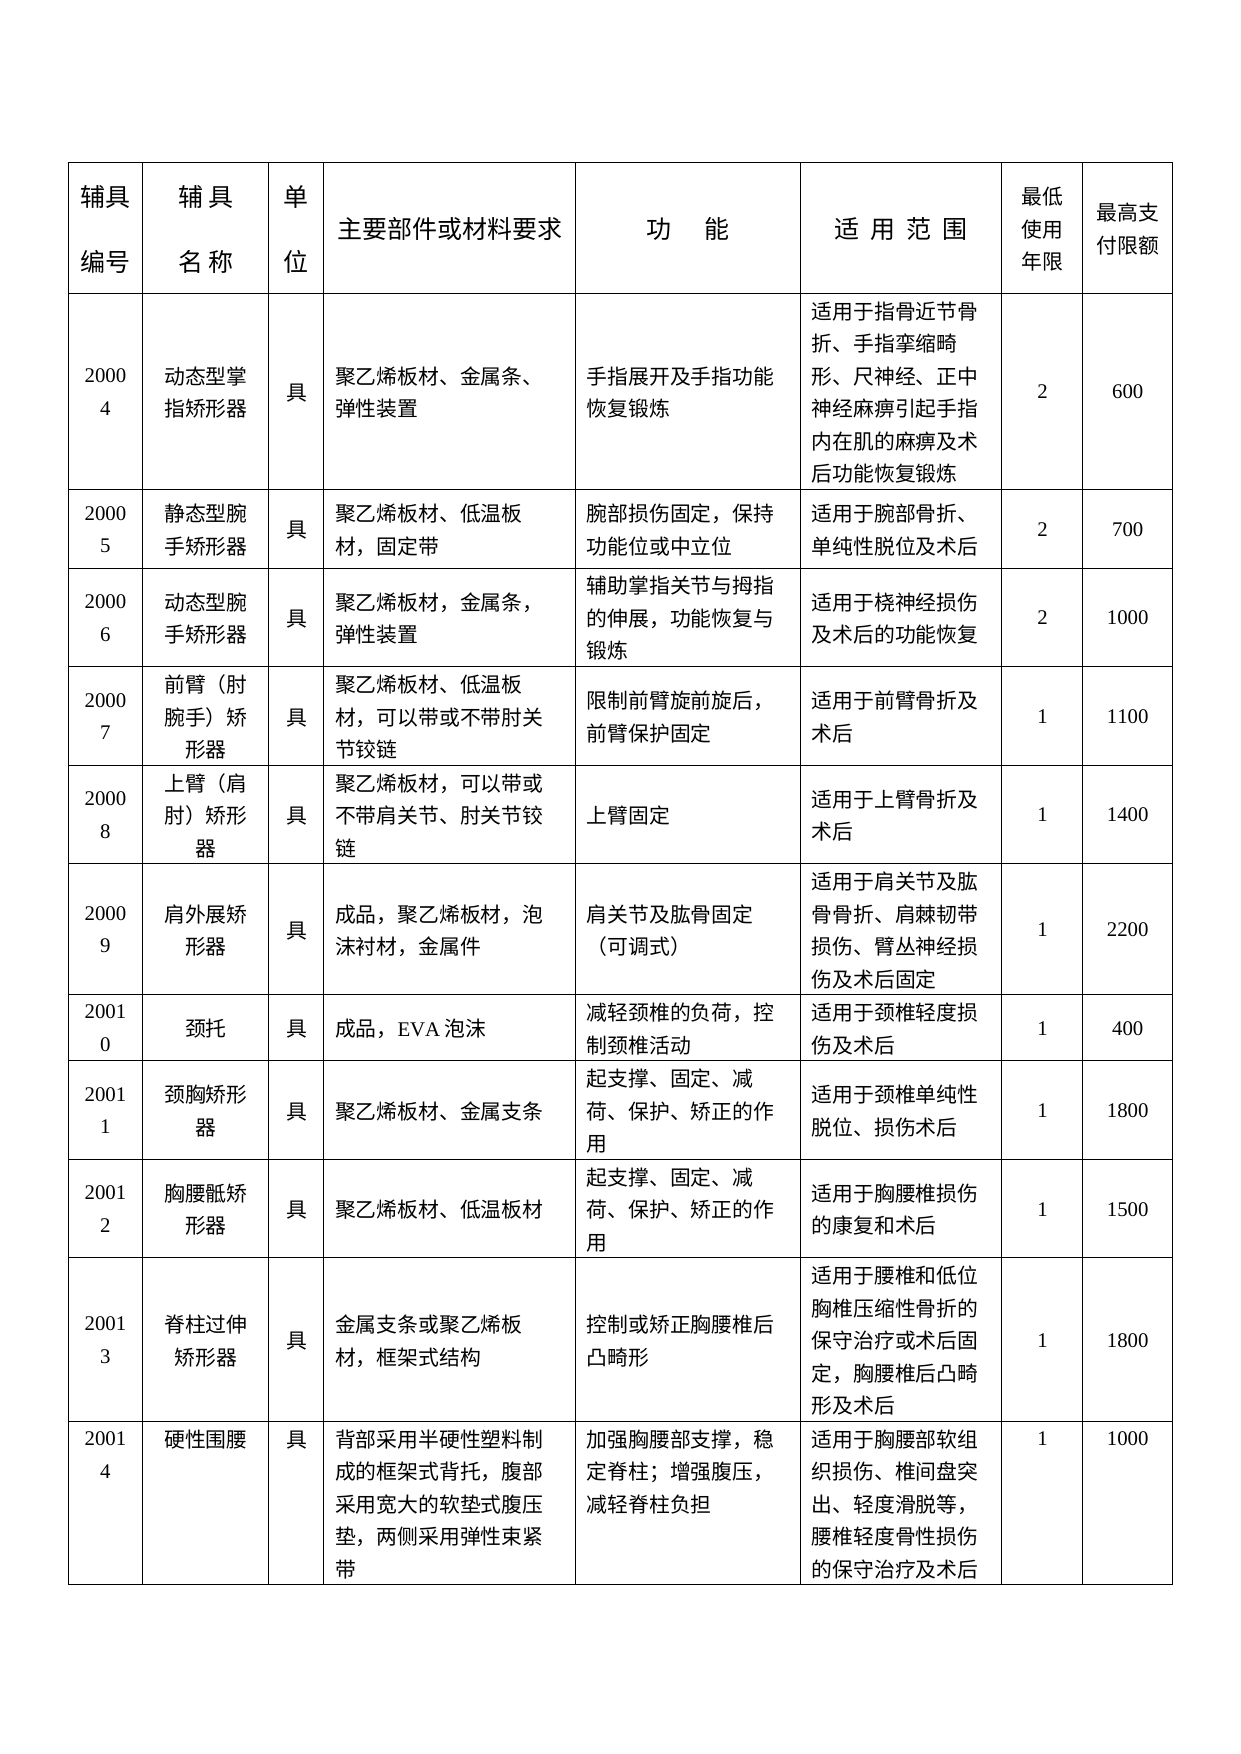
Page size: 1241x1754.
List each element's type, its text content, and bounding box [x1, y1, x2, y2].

table_cell 聚乙烯板材，金属条，弹性装置 [324, 569, 575, 666]
table_cell 20006 [69, 569, 142, 666]
table_cell 肩关节及肱骨固定（可调式） [576, 864, 800, 994]
table_cell 具 [269, 1160, 323, 1257]
table_cell 20011 [69, 1061, 142, 1159]
table_cell 具 [269, 490, 323, 567]
table_cell 具 [269, 1061, 323, 1159]
table_cell 20012 [69, 1160, 142, 1257]
table_header 主要部件或材料要求 [324, 163, 575, 293]
table_cell 聚乙烯板材、低温板材，固定带 [324, 490, 575, 567]
table_cell 20008 [69, 766, 142, 863]
table_cell 20009 [69, 864, 142, 994]
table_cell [576, 1422, 800, 1584]
table_cell 1800 [1083, 1258, 1172, 1421]
table_header 适 用 范 围 [801, 163, 1001, 293]
table_cell 1 [1002, 766, 1082, 863]
table_cell 具 [269, 864, 323, 994]
table_header 功 能 [576, 163, 800, 293]
table_cell 1 [1002, 864, 1082, 994]
table_cell 聚乙烯板材、低温板材 [324, 1160, 575, 1257]
table_cell 前臂（肘腕手）矫形器 [143, 667, 268, 764]
table_cell 20014 [69, 1422, 142, 1584]
table_cell 腕部损伤固定，保持功能位或中立位 [576, 490, 800, 567]
table_cell 20010 [69, 995, 142, 1060]
table_cell 1 [1002, 1422, 1082, 1584]
table_cell 20013 [69, 1258, 142, 1421]
table_cell 1 [1002, 1160, 1082, 1257]
table_cell 起支撑、固定、减荷、保护、矫正的作用 [576, 1160, 800, 1257]
table_header 辅具 编号 [69, 163, 142, 293]
table_cell 2 [1002, 294, 1082, 489]
table_cell 2200 [1083, 864, 1172, 994]
table_cell 1 [1002, 995, 1082, 1060]
table_cell 1000 [1083, 569, 1172, 666]
table_cell 400 [1083, 995, 1172, 1060]
table_cell 限制前臂旋前旋后，前臂保护固定 [576, 667, 800, 764]
table_cell 动态型腕手矫形器 [143, 569, 268, 666]
table_cell 适用于胸腰椎损伤的康复和术后 [801, 1160, 1001, 1257]
table_cell 具 [269, 1258, 323, 1421]
table_cell 聚乙烯板材、金属条、弹性装置 [324, 294, 575, 489]
table_cell 成品，EVA泡沫 [324, 995, 575, 1060]
table_header 辅 具 名 称 [143, 163, 268, 293]
table_cell 上臂（肩肘）矫形器 [143, 766, 268, 863]
table_cell 适用于指骨近节骨折、手指挛缩畸形、尺神经、正中神经麻痹引起手指内在肌的麻痹及术后功能恢复锻炼 [801, 294, 1001, 489]
table_cell 成品，聚乙烯板材，泡沫衬材，金属件 [324, 864, 575, 994]
table_cell 1100 [1083, 667, 1172, 764]
table_cell 2 [1002, 569, 1082, 666]
table_cell 硬性围腰 [143, 1422, 268, 1584]
table_cell 动态型掌指矫形器 [143, 294, 268, 489]
table_cell 胸腰骶矫形器 [143, 1160, 268, 1257]
table_cell 适用于前臂骨折及术后 [801, 667, 1001, 764]
table_cell 20007 [69, 667, 142, 764]
table_cell 20004 [69, 294, 142, 489]
table_cell 适用于桡神经损伤及术后的功能恢复 [801, 569, 1001, 666]
table_cell 辅助掌指关节与拇指的伸展，功能恢复与锻炼 [576, 569, 800, 666]
table_cell 聚乙烯板材，可以带或不带肩关节、肘关节铰链 [324, 766, 575, 863]
table_cell 具 [269, 294, 323, 489]
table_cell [801, 1422, 1001, 1584]
table_cell 控制或矫正胸腰椎后凸畸形 [576, 1258, 800, 1421]
table_cell 600 [1083, 294, 1172, 489]
table_cell 减轻颈椎的负荷，控制颈椎活动 [576, 995, 800, 1060]
table_cell 1000 [1083, 1422, 1172, 1584]
table_cell 颈胸矫形器 [143, 1061, 268, 1159]
table_cell 上臂固定 [576, 766, 800, 863]
table_cell 适用于颈椎单纯性脱位、损伤术后 [801, 1061, 1001, 1159]
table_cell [324, 1422, 575, 1584]
table_cell 1 [1002, 1061, 1082, 1159]
table_cell 1500 [1083, 1160, 1172, 1257]
table_header 最低使用年限 [1002, 163, 1082, 293]
table_cell 肩外展矫形器 [143, 864, 268, 994]
table_header 单 位 [269, 163, 323, 293]
table_cell 具 [269, 569, 323, 666]
table_cell 具 [269, 667, 323, 764]
table_cell 1400 [1083, 766, 1172, 863]
table_cell 适用于上臂骨折及术后 [801, 766, 1001, 863]
table_cell 1 [1002, 1258, 1082, 1421]
table_cell 脊柱过伸矫形器 [143, 1258, 268, 1421]
table_cell 起支撑、固定、减荷、保护、矫正的作用 [576, 1061, 800, 1159]
table_cell 具 [269, 995, 323, 1060]
table_cell 适用于腕部骨折、单纯性脱位及术后 [801, 490, 1001, 567]
table_cell 700 [1083, 490, 1172, 567]
table_cell 适用于腰椎和低位胸椎压缩性骨折的保守治疗或术后固定，胸腰椎后凸畸形及术后 [801, 1258, 1001, 1421]
table_cell 1800 [1083, 1061, 1172, 1159]
table_cell 具 [269, 1422, 323, 1584]
table_cell 1 [1002, 667, 1082, 764]
table_cell 聚乙烯板材、低温板材，可以带或不带肘关节铰链 [324, 667, 575, 764]
table_cell 适用于颈椎轻度损伤及术后 [801, 995, 1001, 1060]
table_header 最高支付限额 [1083, 163, 1172, 293]
table_cell 静态型腕手矫形器 [143, 490, 268, 567]
table_cell 手指展开及手指功能恢复锻炼 [576, 294, 800, 489]
table_cell 聚乙烯板材、金属支条 [324, 1061, 575, 1159]
table_cell 2 [1002, 490, 1082, 567]
table_cell 具 [269, 766, 323, 863]
table_cell 20005 [69, 490, 142, 567]
table_cell 金属支条或聚乙烯板材，框架式结构 [324, 1258, 575, 1421]
table_cell 适用于肩关节及肱骨骨折、肩棘韧带损伤、臂丛神经损伤及术后固定 [801, 864, 1001, 994]
table_cell 颈托 [143, 995, 268, 1060]
